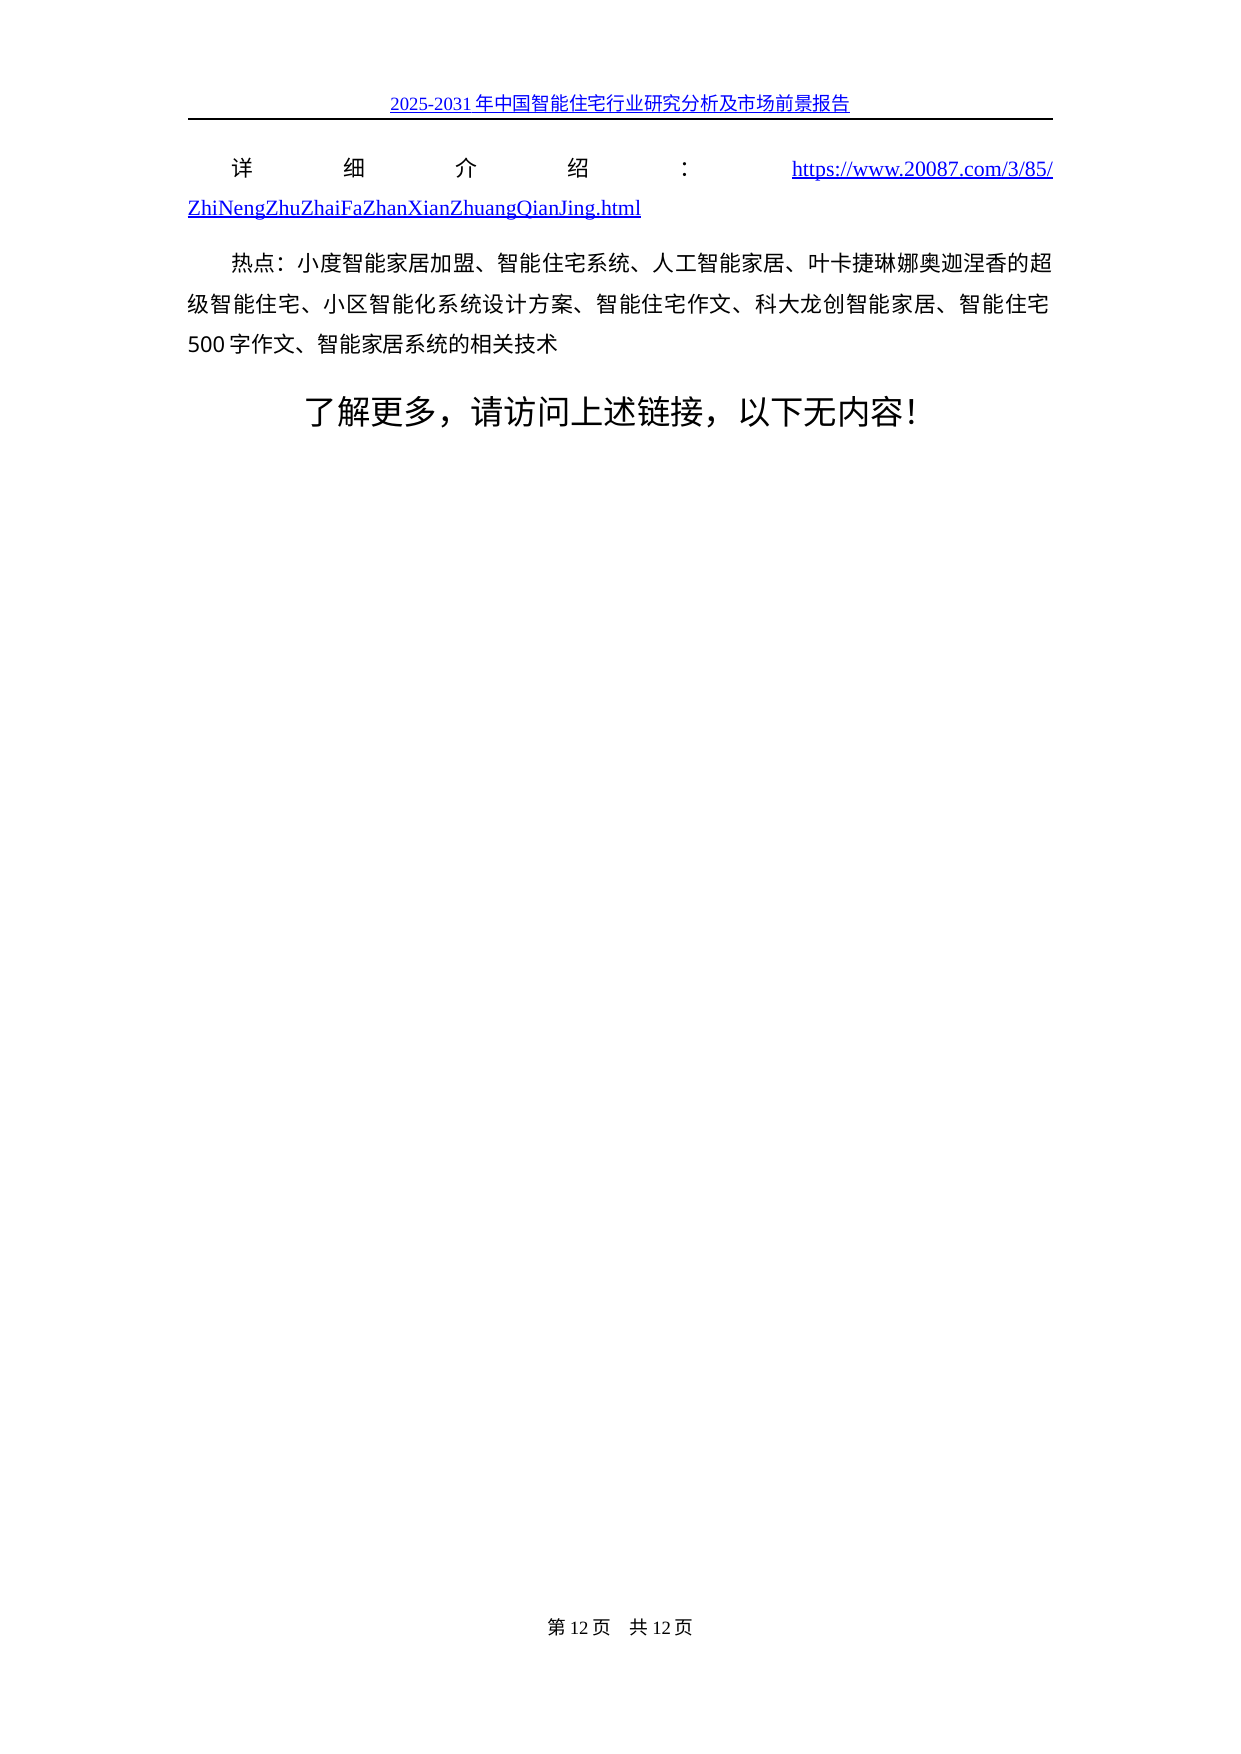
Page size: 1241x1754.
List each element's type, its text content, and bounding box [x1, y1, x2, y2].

text 详细介绍：https://www.20087.com/3/85/ZhiNengZhuZhaiFaZhanXianZhuangQianJing.html [187, 150, 1053, 223]
text 热点：小度智能家居加盟、智能住宅系统、人工智能家居、叶卡捷琳娜奥迦涅香的超级智能住宅、小区智能化系统设计方案、智能住宅作文、科大龙创智能家居、智能住宅500字作文、智能家居系统的相关技术 [187, 246, 1053, 359]
title 了解更多，请访问上述链接，以下无内容！ [187, 377, 1053, 442]
